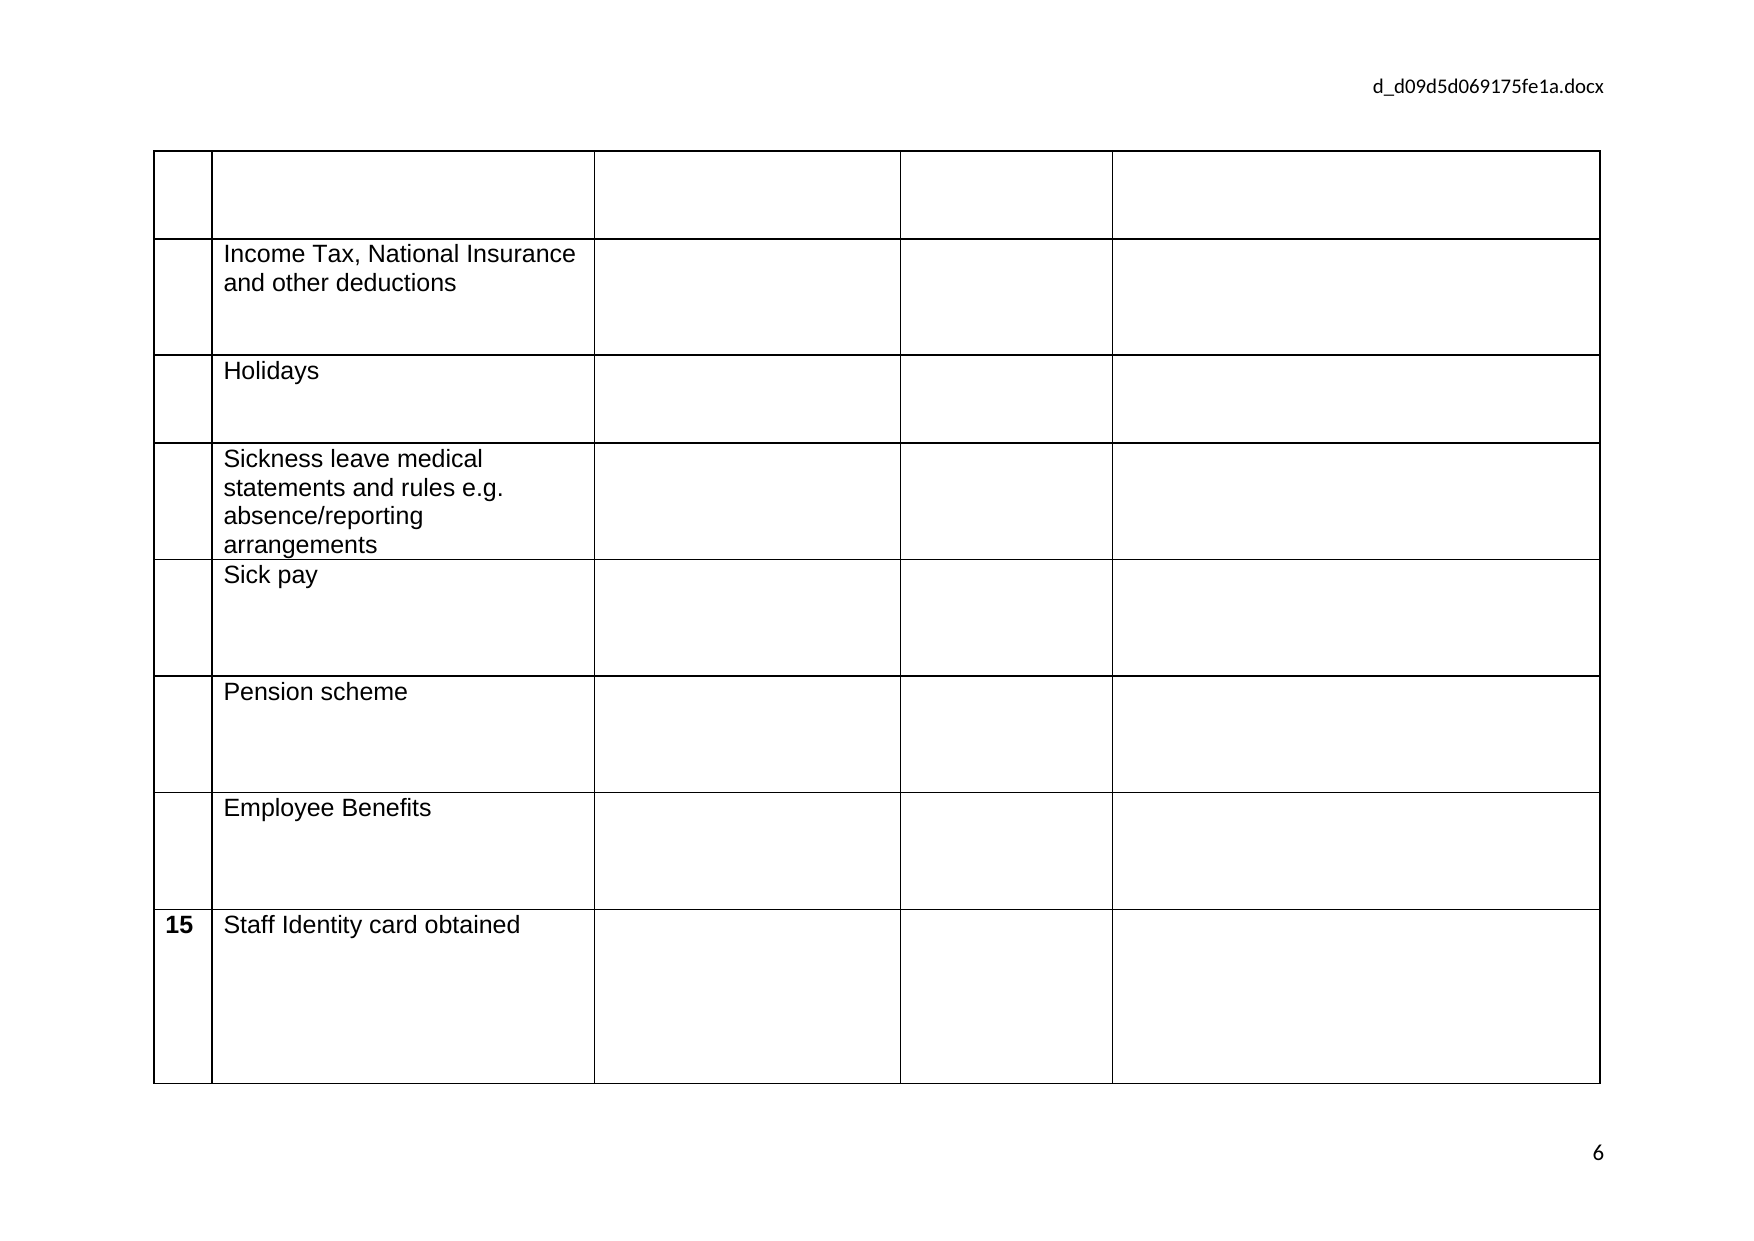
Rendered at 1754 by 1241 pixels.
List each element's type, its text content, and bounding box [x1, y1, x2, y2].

table_cell Sickness leave medical statements and rules e.g. absence/reporting arrangements [213, 444, 594, 559]
table_cell [155, 152, 211, 238]
table_cell [1113, 560, 1599, 675]
table_cell [901, 444, 1112, 559]
table_cell [1113, 444, 1599, 559]
table_cell [1113, 793, 1599, 908]
table_cell [595, 240, 900, 354]
table_cell [155, 356, 211, 442]
table_cell [1113, 677, 1599, 792]
table_cell [595, 152, 900, 238]
table_cell [155, 560, 211, 675]
table_cell Sick pay [213, 560, 594, 675]
table_cell [155, 793, 211, 908]
table_cell [595, 356, 900, 442]
table_cell [155, 444, 211, 559]
table_cell [901, 240, 1112, 354]
table_cell [1113, 240, 1599, 354]
table_cell [155, 240, 211, 354]
table_cell [901, 356, 1112, 442]
table_cell [595, 677, 900, 792]
table_cell [155, 677, 211, 792]
table_cell [901, 560, 1112, 675]
table_cell [595, 910, 900, 1082]
table_cell Holidays [213, 356, 594, 442]
table_cell [595, 793, 900, 908]
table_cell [213, 152, 594, 238]
table_cell Staff Identity card obtained [213, 910, 594, 1082]
table_cell Income Tax, National Insurance and other deductions [213, 240, 594, 354]
table_cell 15 [155, 910, 211, 1082]
table_cell [901, 793, 1112, 908]
table_cell [595, 560, 900, 675]
table_cell [901, 677, 1112, 792]
table_cell [901, 910, 1112, 1082]
table_cell [1113, 356, 1599, 442]
table_cell [595, 444, 900, 559]
table_cell [901, 152, 1112, 238]
table_cell [1113, 910, 1599, 1082]
table_cell Employee Benefits [213, 793, 594, 908]
table_cell [1113, 152, 1599, 238]
table_cell Pension scheme [213, 677, 594, 792]
